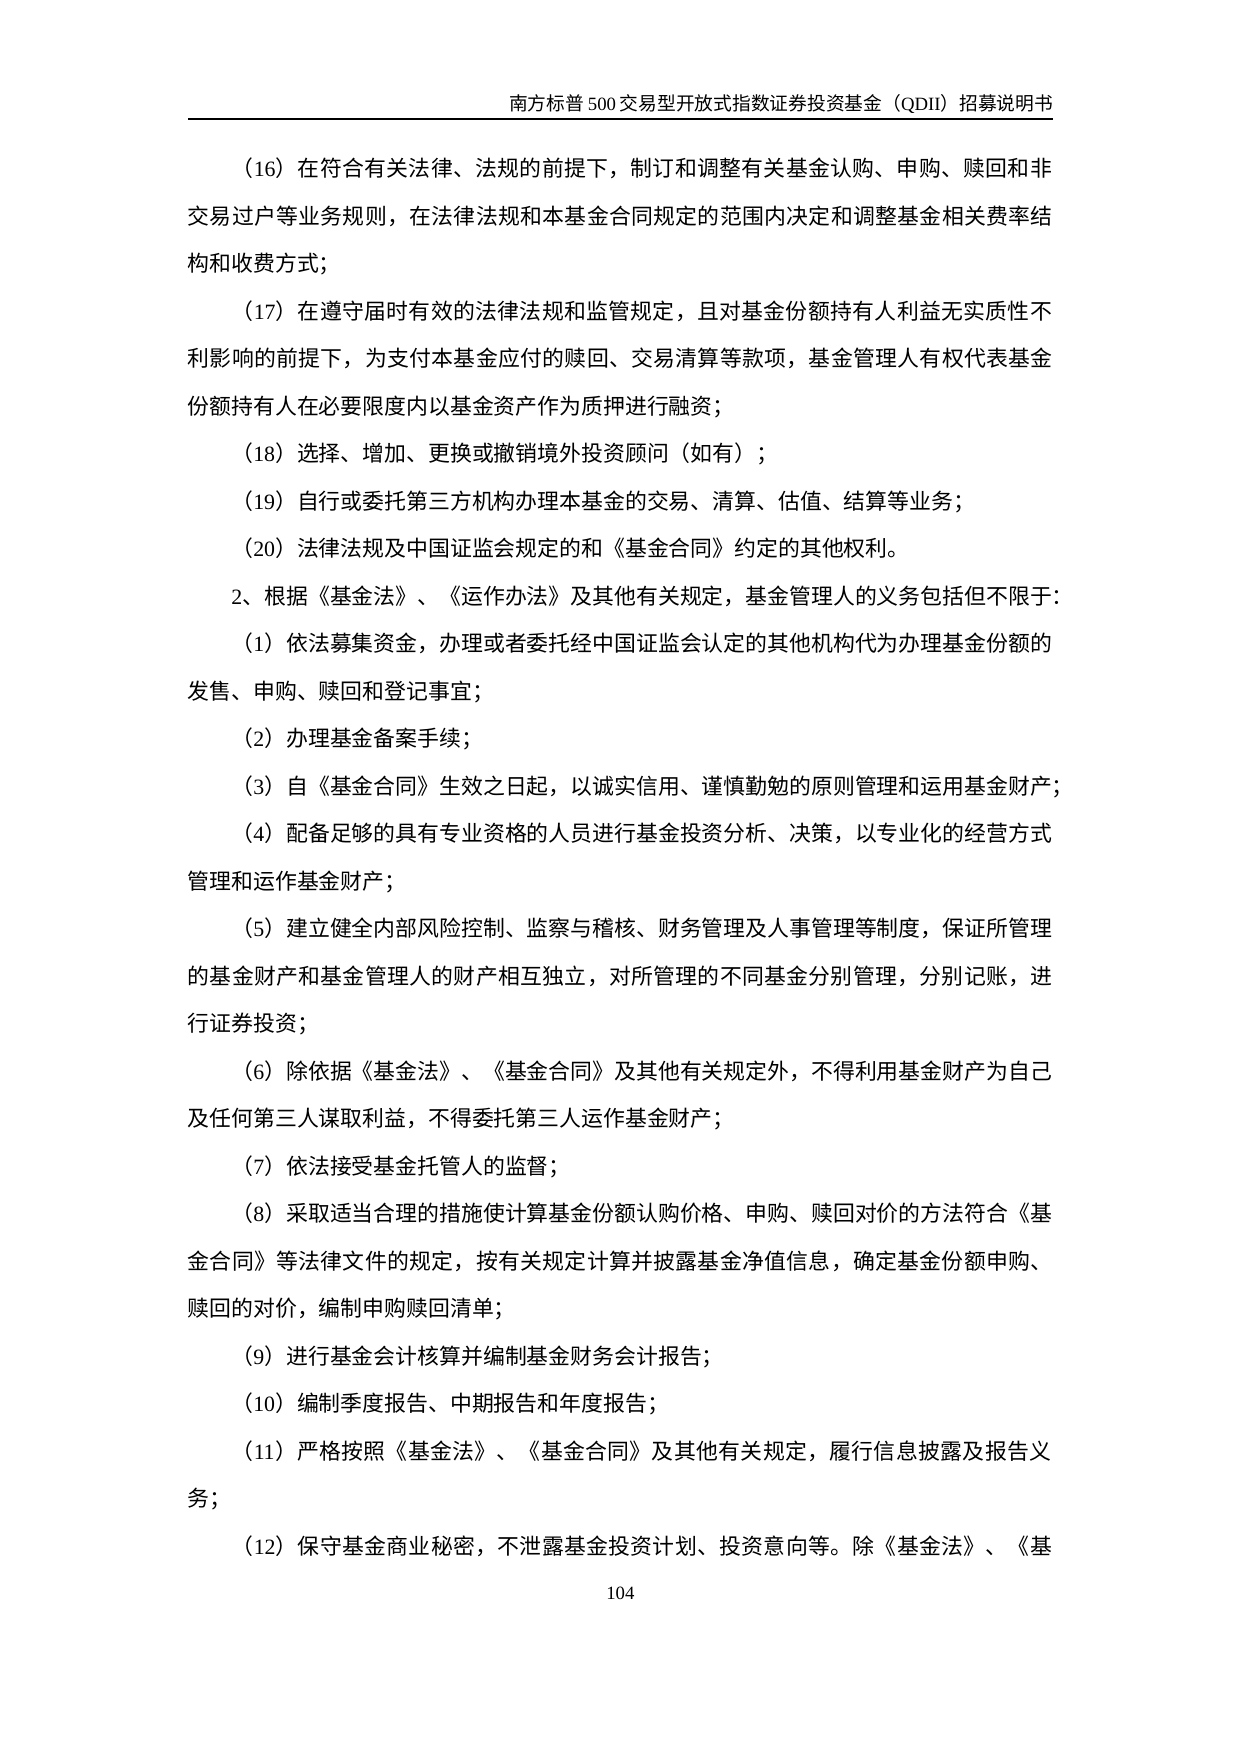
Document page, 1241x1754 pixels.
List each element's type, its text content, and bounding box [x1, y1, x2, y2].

text （5）建立健全内部风险控制、监察与稽核、财务管理及人事管理等制度，保证所管理的基金财产和基金管理人的财产相互独立，对所管理的不同基金分别管理，分别记账，进行证券投资； [187, 911, 1053, 1038]
text （19）自行或委托第三方机构办理本基金的交易、清算、估值、结算等业务； [187, 484, 1053, 515]
text （10）编制季度报告、中期报告和年度报告； [187, 1386, 1053, 1418]
text （7）依法接受基金托管人的监督； [187, 1149, 1053, 1180]
text （6）除依据《基金法》、《基金合同》及其他有关规定外，不得利用基金财产为自己及任何第三人谋取利益，不得委托第三人运作基金财产； [187, 1054, 1053, 1133]
text （1）依法募集资金，办理或者委托经中国证监会认定的其他机构代为办理基金份额的发售、申购、赎回和登记事宜； [187, 626, 1053, 705]
text （16）在符合有关法律、法规的前提下，制订和调整有关基金认购、申购、赎回和非交易过户等业务规则，在法律法规和本基金合同规定的范围内决定和调整基金相关费率结构和收费方式； [187, 151, 1053, 278]
text （4）配备足够的具有专业资格的人员进行基金投资分析、决策，以专业化的经营方式管理和运作基金财产； [187, 816, 1053, 895]
text （3）自《基金合同》生效之日起，以诚实信用、谨慎勤勉的原则管理和运用基金财产； [187, 769, 1053, 800]
text （2）办理基金备案手续； [187, 721, 1053, 753]
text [187, 1529, 1053, 1560]
text 2、根据《基金法》、《运作办法》及其他有关规定，基金管理人的义务包括但不限于： [187, 579, 1053, 610]
text （9）进行基金会计核算并编制基金财务会计报告； [187, 1339, 1053, 1370]
text （18）选择、增加、更换或撤销境外投资顾问（如有）； [187, 436, 1053, 468]
text （8）采取适当合理的措施使计算基金份额认购价格、申购、赎回对价的方法符合《基金合同》等法律文件的规定，按有关规定计算并披露基金净值信息，确定基金份额申购、赎回的对价，编制申购赎回清单； [187, 1196, 1053, 1323]
text （20）法律法规及中国证监会规定的和《基金合同》约定的其他权利。 [187, 531, 1053, 563]
text （11）严格按照《基金法》、《基金合同》及其他有关规定，履行信息披露及报告义务； [187, 1434, 1053, 1513]
text （17）在遵守届时有效的法律法规和监管规定，且对基金份额持有人利益无实质性不利影响的前提下，为支付本基金应付的赎回、交易清算等款项，基金管理人有权代表基金份额持有人在必要限度内以基金资产作为质押进行融资； [187, 294, 1053, 420]
